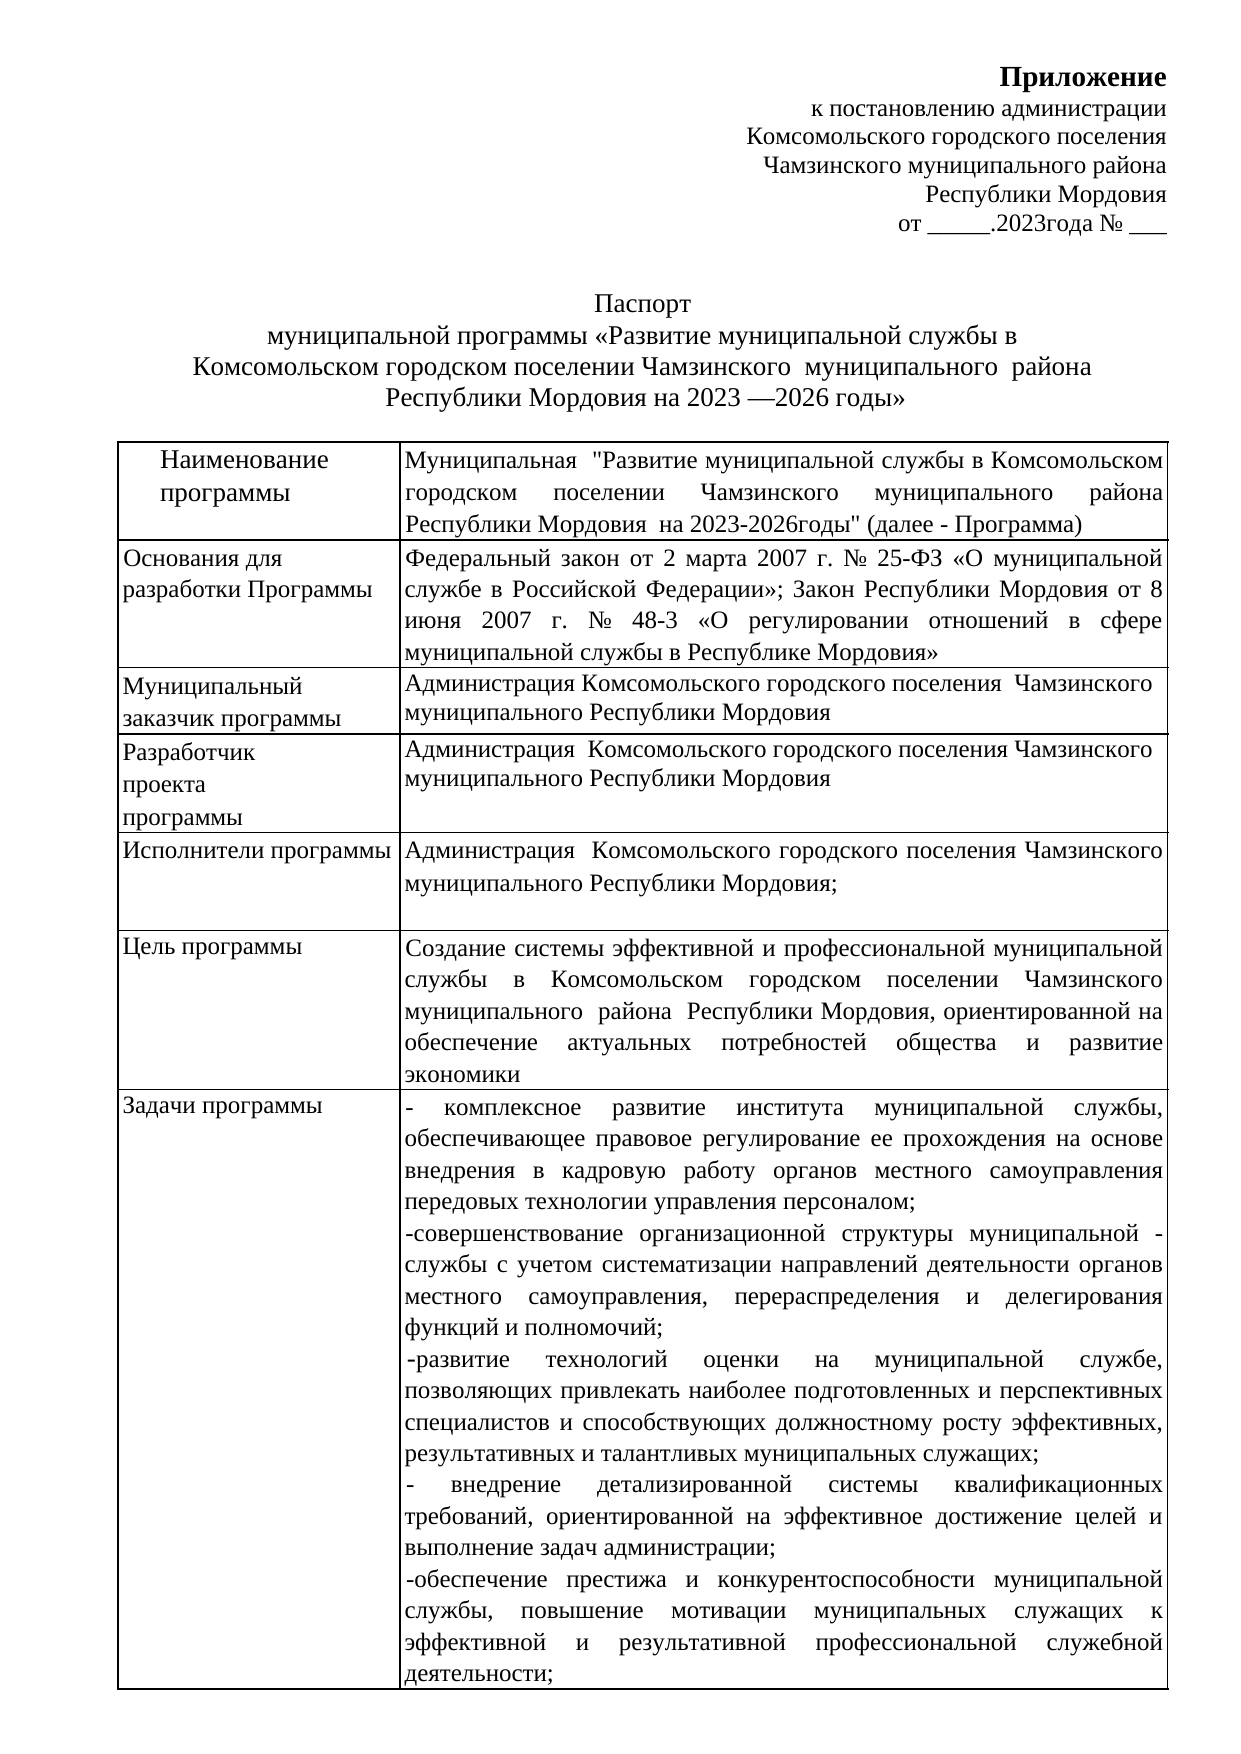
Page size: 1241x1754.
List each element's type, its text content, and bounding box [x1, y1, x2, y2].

text к постановлению администрации [118, 93, 1167, 121]
table_cell Задачи программы [119, 1090, 399, 1688]
table_cell Разработчик проекта программы [119, 735, 399, 831]
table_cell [401, 1090, 1167, 1688]
text Паспорт [118, 287, 1167, 319]
text Комсомольском городском поселении Чамзинского муниципального района [118, 350, 1167, 381]
text Чамзинского муниципального района [118, 150, 1167, 179]
table_cell Основания для разработки Программы [119, 541, 399, 667]
text Республики Мордовия на 2023 —2026 годы» [118, 381, 1167, 412]
table_cell Администрация Комсомольского городского поселения Чамзинского муниципального Республики Мордовия [401, 668, 1167, 733]
table_cell Цель программы [119, 931, 399, 1089]
text от _____.2023года № ___ [118, 208, 1167, 236]
table_cell Муниципальный заказчик программы [119, 668, 399, 733]
table_cell Исполнители программы [119, 833, 399, 930]
text Комсомольского городского поселения [118, 121, 1167, 150]
table_header Муниципальная "Развитие муниципальной службы в Комсомольском городском поселении Чамзинского муниципального района Республики Мордовия на 2023-2026годы" (далее - Программа) [401, 443, 1167, 539]
text муниципальной программы «Развитие муниципальной службы в [118, 319, 1167, 350]
table_cell Администрация Комсомольского городского поселения Чамзинского муниципального Республики Мордовия; [401, 833, 1167, 930]
text Республики Мордовия [118, 179, 1167, 208]
text Приложение [118, 59, 1167, 93]
table_cell Администрация Комсомольского городского поселения Чамзинского муниципального Республики Мордовия [401, 735, 1167, 831]
table_header Наименование программы [119, 443, 399, 539]
table_cell Создание системы эффективной и профессиональной муниципальной службы в Комсомольском городском поселении Чамзинского муниципального района Республики Мордовия, ориентированной на обеспечение актуальных потребностей общества и развитие экономики [401, 931, 1167, 1089]
table_cell Федеральный закон от 2 марта 2007 г. № 25-ФЗ «О муниципальной службе в Российской Федерации»; Закон Республики Мордовия от 8 июня 2007 г. № 48-3 «О регулировании отношений в сфере муниципальной службы в Республике Мордовия» [401, 541, 1167, 667]
